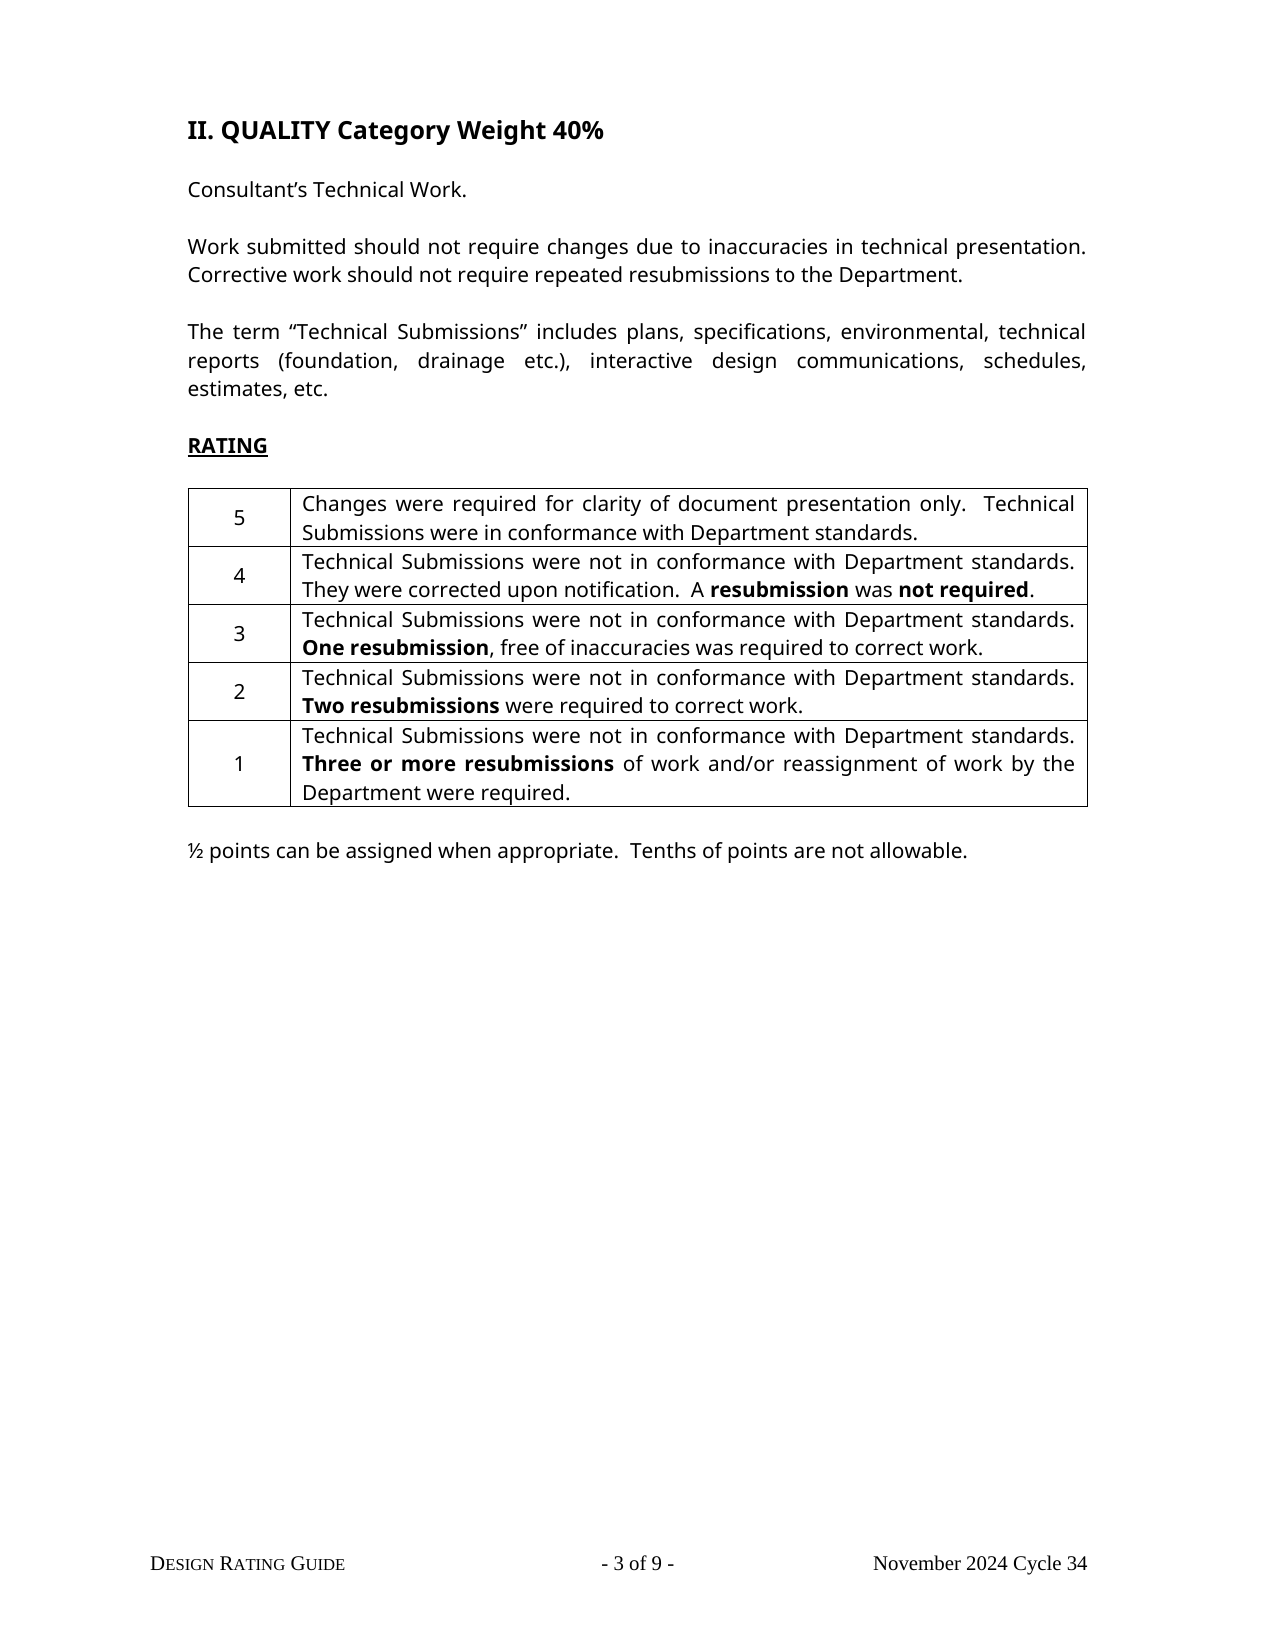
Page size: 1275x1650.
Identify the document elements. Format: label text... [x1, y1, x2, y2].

table_cell 1 [189, 721, 290, 806]
table_cell Technical Submissions were not in conformance with Department standards. One resubmission, free of inaccuracies was required to correct work. [291, 605, 1087, 662]
text RATING [187, 431, 1087, 460]
subtitle II. QUALITY Category Weight 40% [187, 113, 1087, 147]
table_cell 4 [189, 547, 290, 604]
table_cell 3 [189, 605, 290, 662]
table_cell 2 [189, 663, 290, 720]
table_header 5 [189, 489, 290, 546]
table_cell Technical Submissions were not in conformance with Department standards. Two resubmissions were required to correct work. [291, 663, 1087, 720]
table_header Changes were required for clarity of document presentation only. Technical Submissions were in conformance with Department standards. [291, 489, 1087, 546]
table_cell Technical Submissions were not in conformance with Department standards. They were corrected upon notification. A resubmission was not required. [291, 547, 1087, 604]
text ½ points can be assigned when appropriate. Tenths of points are not allowable. [187, 836, 1087, 865]
text Work submitted should not require changes due to inaccuracies in technical presentation. Corrective work should not require repeated resubmissions to the Department. [187, 232, 1087, 289]
table_cell Technical Submissions were not in conformance with Department standards. Three or more resubmissions of work and/or reassignment of work by the Department were required. [291, 721, 1087, 806]
text Consultant’s Technical Work. [187, 175, 1087, 204]
text The term “Technical Submissions” includes plans, specifications, environmental, technical reports (foundation, drainage etc.), interactive design communications, schedules, estimates, etc. [187, 317, 1087, 403]
